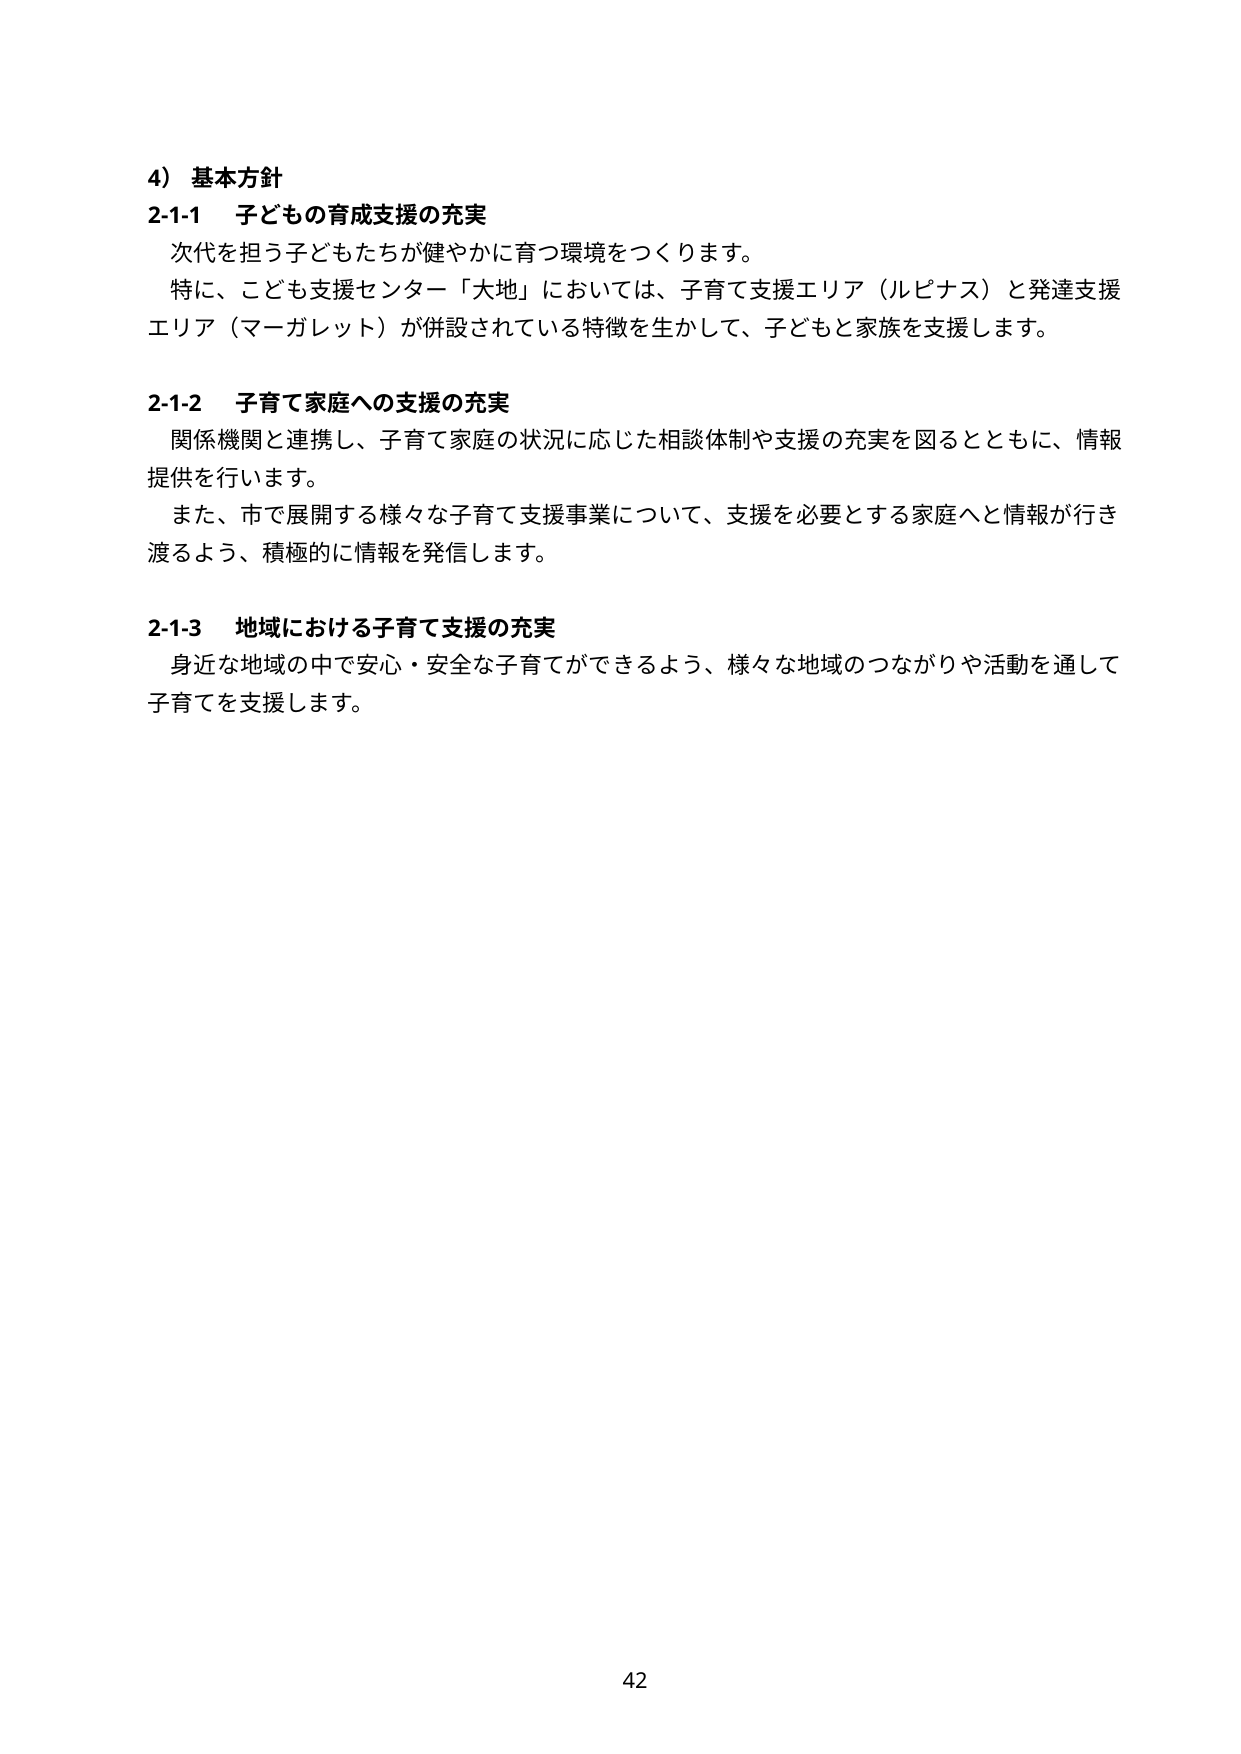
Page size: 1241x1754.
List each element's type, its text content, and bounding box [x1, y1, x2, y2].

list 地域における子育て支援の充実 [148, 608, 1122, 645]
list 子どもの育成支援の充実 [148, 195, 1122, 233]
text また、市で展開する様々な子育て支援事業について、支援を必要とする家庭へと情報が行き渡るよう、積極的に情報を発信します。 [148, 495, 1122, 570]
text 次代を担う子どもたちが健やかに育つ環境をつくります。 [148, 233, 1122, 270]
text 特に、こども支援センター「大地」においては、子育て支援エリア（ルピナス）と発達支援エリア（マーガレット）が併設されている特徴を生かして、子どもと家族を支援します。 [148, 270, 1122, 345]
list 基本方針 [148, 158, 1122, 195]
text 関係機関と連携し、子育て家庭の状況に応じた相談体制や支援の充実を図るとともに、情報提供を行います。 [148, 420, 1122, 495]
list 子育て家庭への支援の充実 [148, 383, 1122, 420]
text 身近な地域の中で安心・安全な子育てができるよう、様々な地域のつながりや活動を通して子育てを支援します。 [148, 645, 1122, 720]
